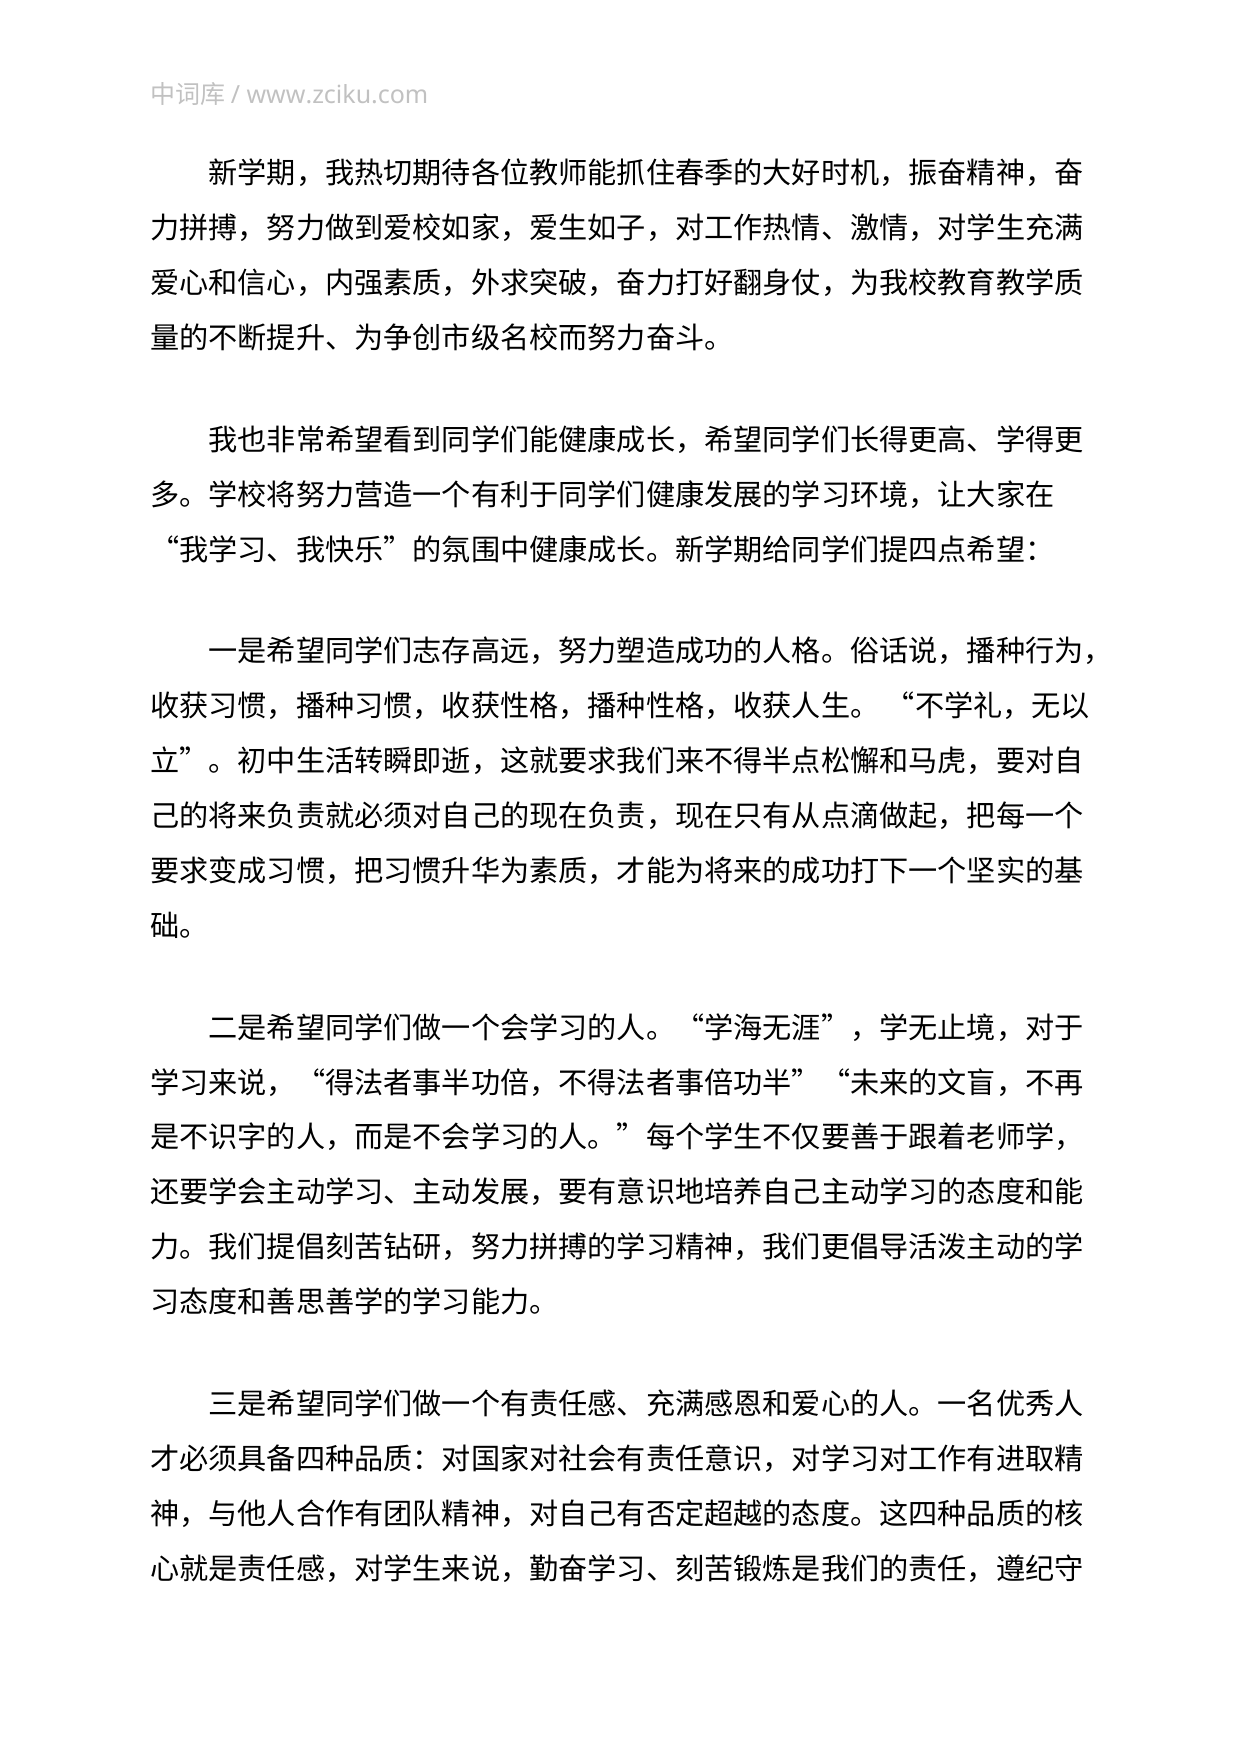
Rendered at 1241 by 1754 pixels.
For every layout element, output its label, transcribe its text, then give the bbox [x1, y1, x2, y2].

text 二是希望同学们做一个会学习的人。“学海无涯”，学无止境，对于学习来说，“得法者事半功倍，不得法者事倍功半”“未来的文盲，不再是不识字的人，而是不会学习的人。”每个学生不仅要善于跟着老师学，还要学会主动学习、主动发展，要有意识地培养自己主动学习的态度和能力。我们提倡刻苦钻研，努力拼搏的学习精神，我们更倡导活泼主动的学习态度和善思善学的学习能力。 [150, 1004, 1090, 1321]
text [150, 1381, 1090, 1587]
text 新学期，我热切期待各位教师能抓住春季的大好时机，振奋精神，奋力拼搏，努力做到爱校如家，爱生如子，对工作热情、激情，对学生充满爱心和信心，内强素质，外求突破，奋力打好翻身仗，为我校教育教学质量的不断提升、为争创市级名校而努力奋斗。 [150, 150, 1090, 357]
text 一是希望同学们志存高远，努力塑造成功的人格。俗话说，播种行为，收获习惯，播种习惯，收获性格，播种性格，收获人生。 “不学礼，无以立”。初中生活转瞬即逝，这就要求我们来不得半点松懈和马虎，要对自己的将来负责就必须对自己的现在负责，现在只有从点滴做起，把每一个要求变成习惯，把习惯升华为素质，才能为将来的成功打下一个坚实的基础。 [150, 628, 1090, 945]
text 我也非常希望看到同学们能健康成长，希望同学们长得更高、学得更多。学校将努力营造一个有利于同学们健康发展的学习环境，让大家在“我学习、我快乐”的氛围中健康成长。新学期给同学们提四点希望： [150, 416, 1090, 568]
